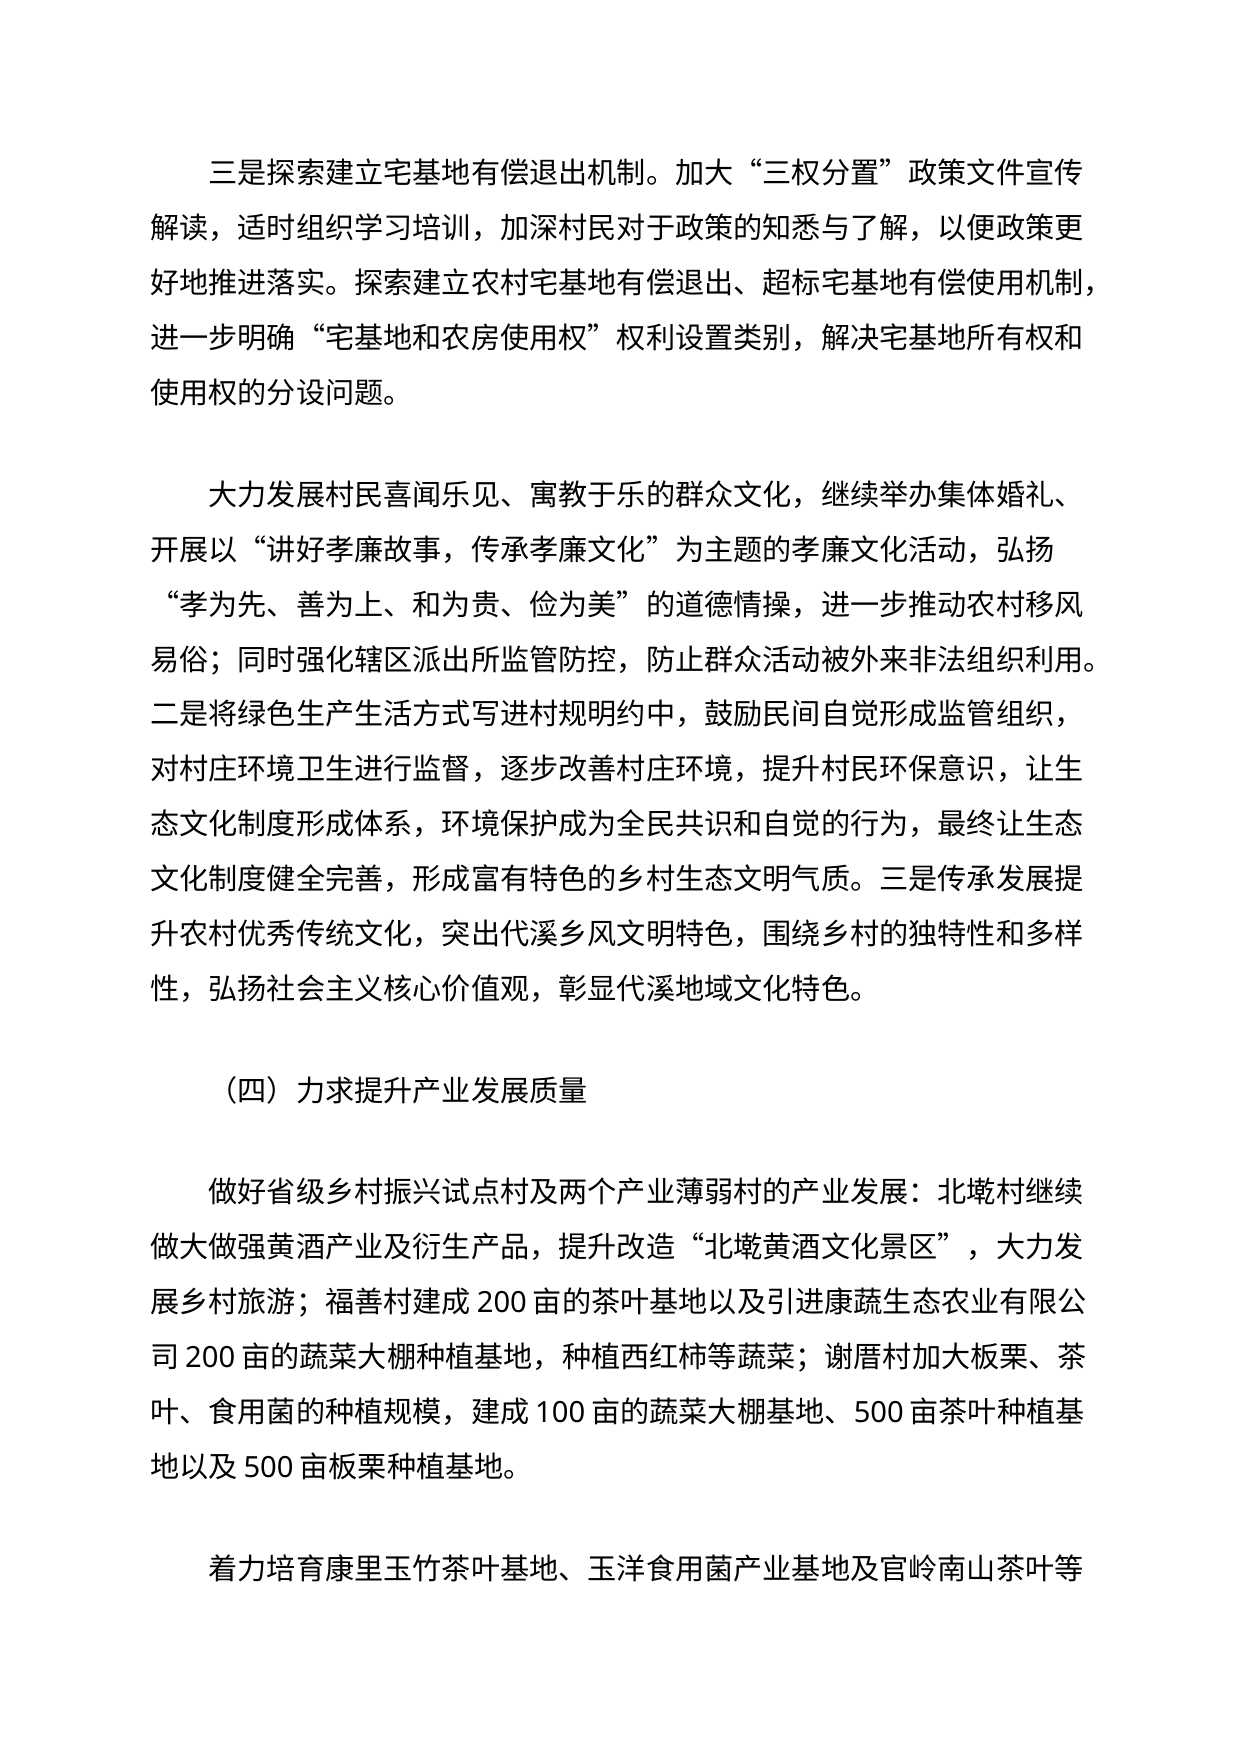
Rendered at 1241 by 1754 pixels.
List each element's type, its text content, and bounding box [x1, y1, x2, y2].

text （四）力求提升产业发展质量 [150, 1067, 1090, 1109]
text 三是探索建立宅基地有偿退出机制。加大“三权分置”政策文件宣传解读，适时组织学习培训，加深村民对于政策的知悉与了解，以便政策更好地推进落实。探索建立农村宅基地有偿退出、超标宅基地有偿使用机制，进一步明确“宅基地和农房使用权”权利设置类别，解决宅基地所有权和使用权的分设问题。 [150, 150, 1090, 412]
text 大力发展村民喜闻乐见、寓教于乐的群众文化，继续举办集体婚礼、开展以“讲好孝廉故事，传承孝廉文化”为主题的孝廉文化活动，弘扬“孝为先、善为上、和为贵、俭为美”的道德情操，进一步推动农村移风易俗；同时强化辖区派出所监管防控，防止群众活动被外来非法组织利用。二是将绿色生产生活方式写进村规明约中，鼓励民间自觉形成监管组织，对村庄环境卫生进行监督，逐步改善村庄环境，提升村民环保意识，让生态文化制度形成体系，环境保护成为全民共识和自觉的行为，最终让生态文化制度健全完善，形成富有特色的乡村生态文明气质。三是传承发展提升农村优秀传统文化，突出代溪乡风文明特色，围绕乡村的独特性和多样性，弘扬社会主义核心价值观，彰显代溪地域文化特色。 [150, 471, 1090, 1008]
text 做好省级乡村振兴试点村及两个产业薄弱村的产业发展：北墘村继续做大做强黄酒产业及衍生产品，提升改造“北墘黄酒文化景区”，大力发展乡村旅游；福善村建成200亩的茶叶基地以及引进康蔬生态农业有限公司200亩的蔬菜大棚种植基地，种植西红柿等蔬菜；谢厝村加大板栗、茶叶、食用菌的种植规模，建成100亩的蔬菜大棚基地、500亩茶叶种植基地以及500亩板栗种植基地。 [150, 1169, 1090, 1486]
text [150, 1546, 1090, 1588]
